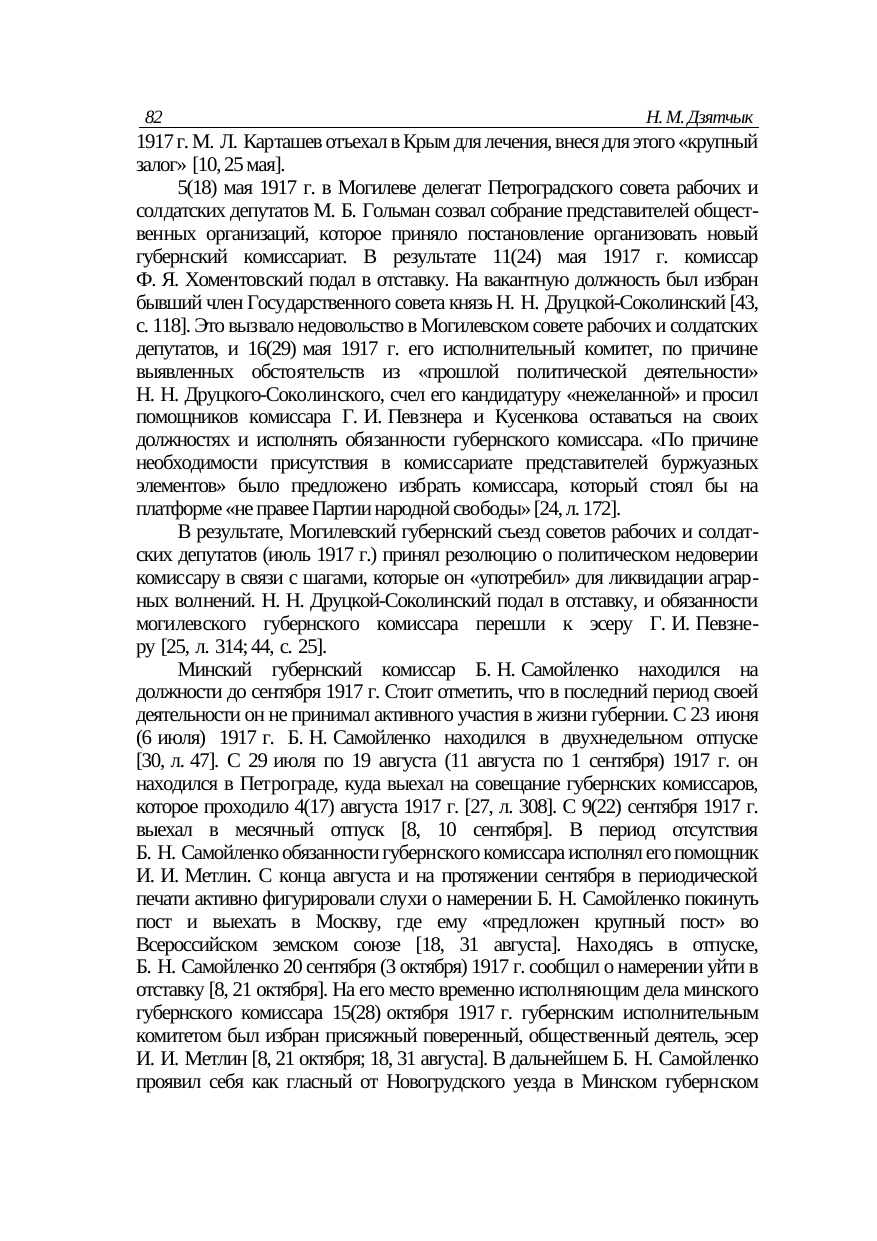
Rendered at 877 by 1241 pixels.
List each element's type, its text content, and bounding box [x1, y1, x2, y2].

text В результате, Могилевский губернский съезд советов рабочих и солдатских депутатов (июль 1917 г.) принял резолюцию о политическом недоверии комиссару в связи с шагами, которые он «употребил» для ликвидации аграрных волнений. Н. Н. Друцкой-Соколинский подал в отставку, и обязанности могилевского губернского комиссара перешли к эсеру Г. И. Певзнеру [25, л. 314; 44, с. 25]. [136, 520, 759, 658]
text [136, 131, 759, 176]
text 5(18) мая 1917 г. в Могилеве делегат Петроградского совета рабочих и солдатских депутатов М. Б. Гольман созвал собрание представителей общественных организаций, которое приняло постановление организовать новый губернский комиссариат. В результате 11(24) мая 1917 г. комиссар Ф. Я. Хоментовский подал в отставку. На вакантную должность был избран бывший член Государственного совета князь Н. Н. Друцкой-Соколинский [43, с. 118]. Это вызвало недовольство в Могилевском совете рабочих и солдатских депутатов, и 16(29) мая 1917 г. его исполнительный комитет, по причине выявленных обстоятельств из «прошлой политической деятельности» Н. Н. Друцкого-Соколинского, счел его кандидатуру «нежеланной» и просил помощников комиссара Г. И. Певзнера и Кусенкова оставаться на своих должностях и исполнять обязанности губернского комиссара. «По причине необходимости присутствия в комиссариате представителей буржуазных элементов» было предложено избрать комиссара, который стоял бы на платформе «не правее Партии народной свободы» [24, л. 172]. [136, 176, 759, 520]
